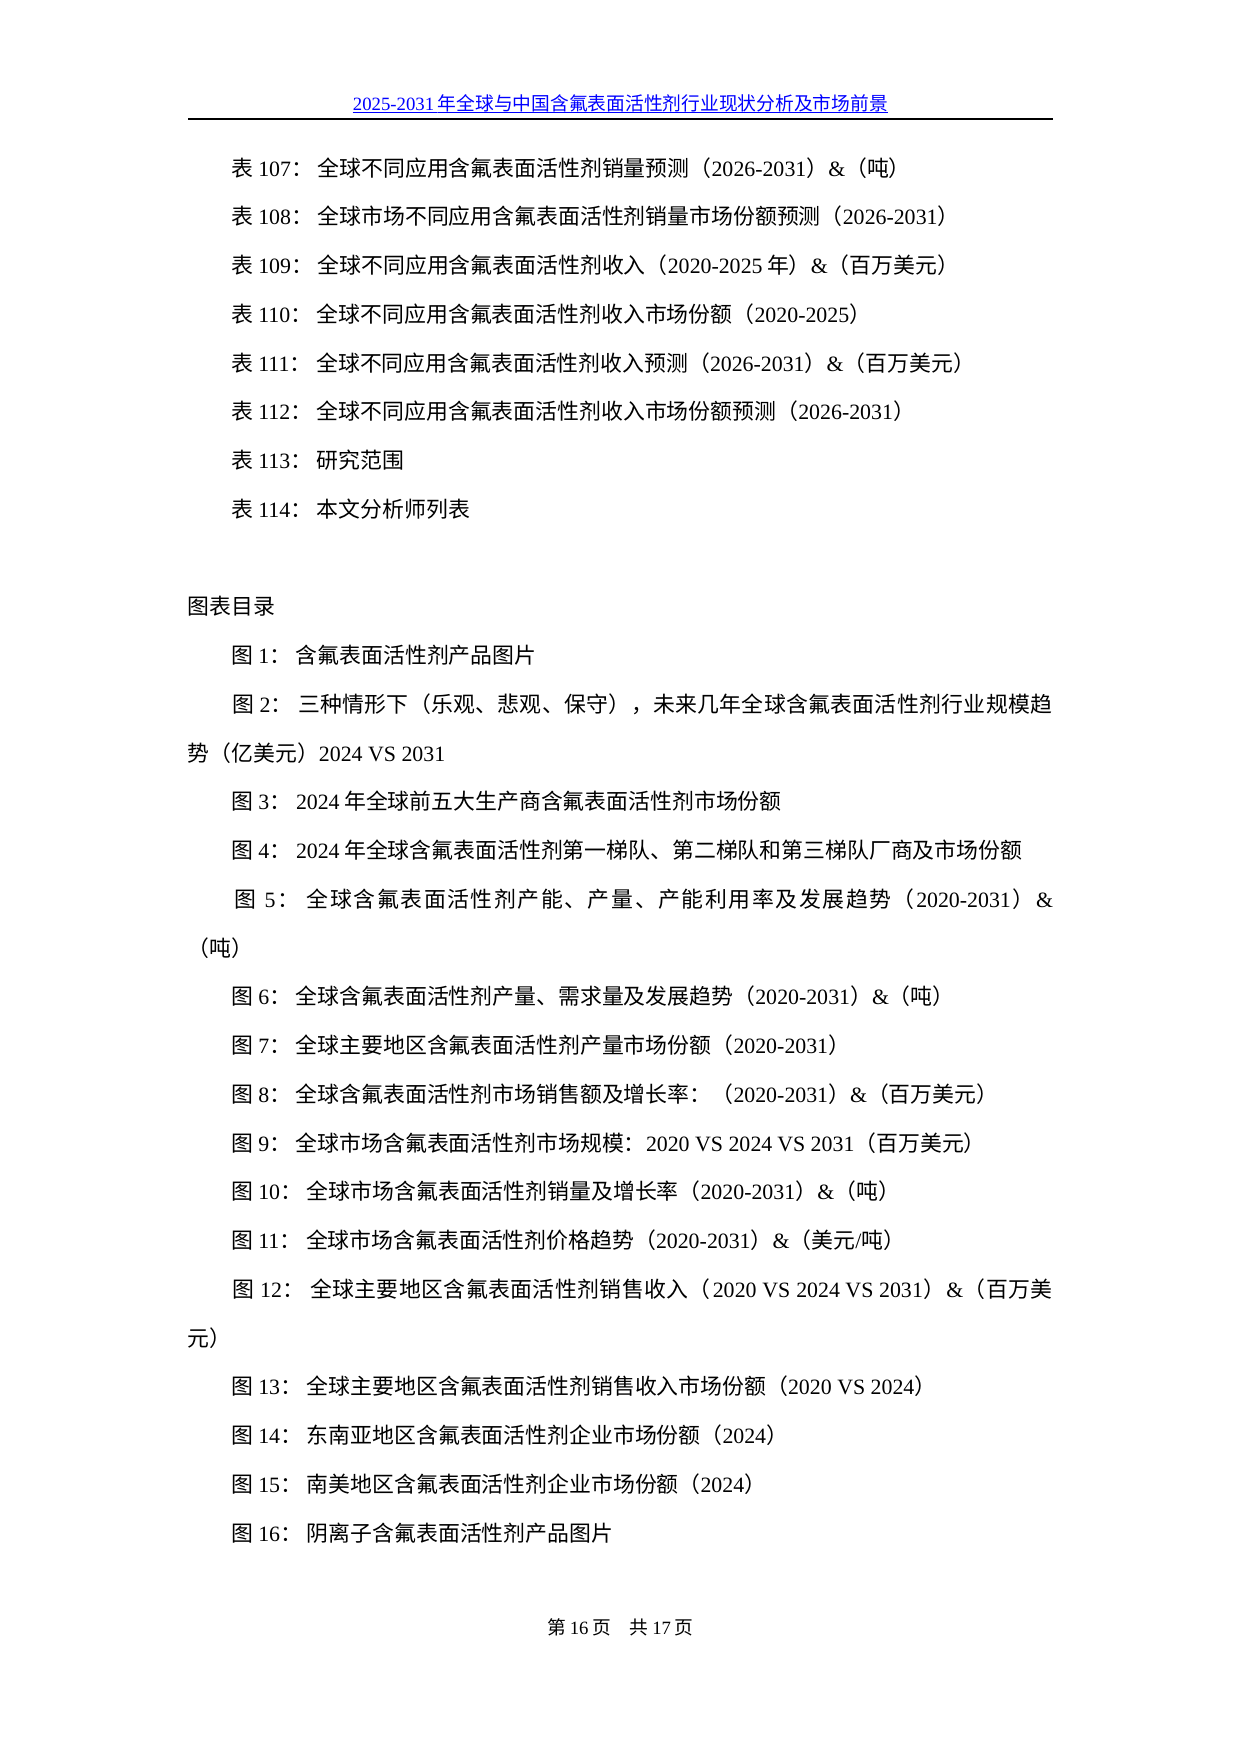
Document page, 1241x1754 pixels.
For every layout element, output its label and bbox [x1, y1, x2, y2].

text [187, 150, 1053, 1548]
